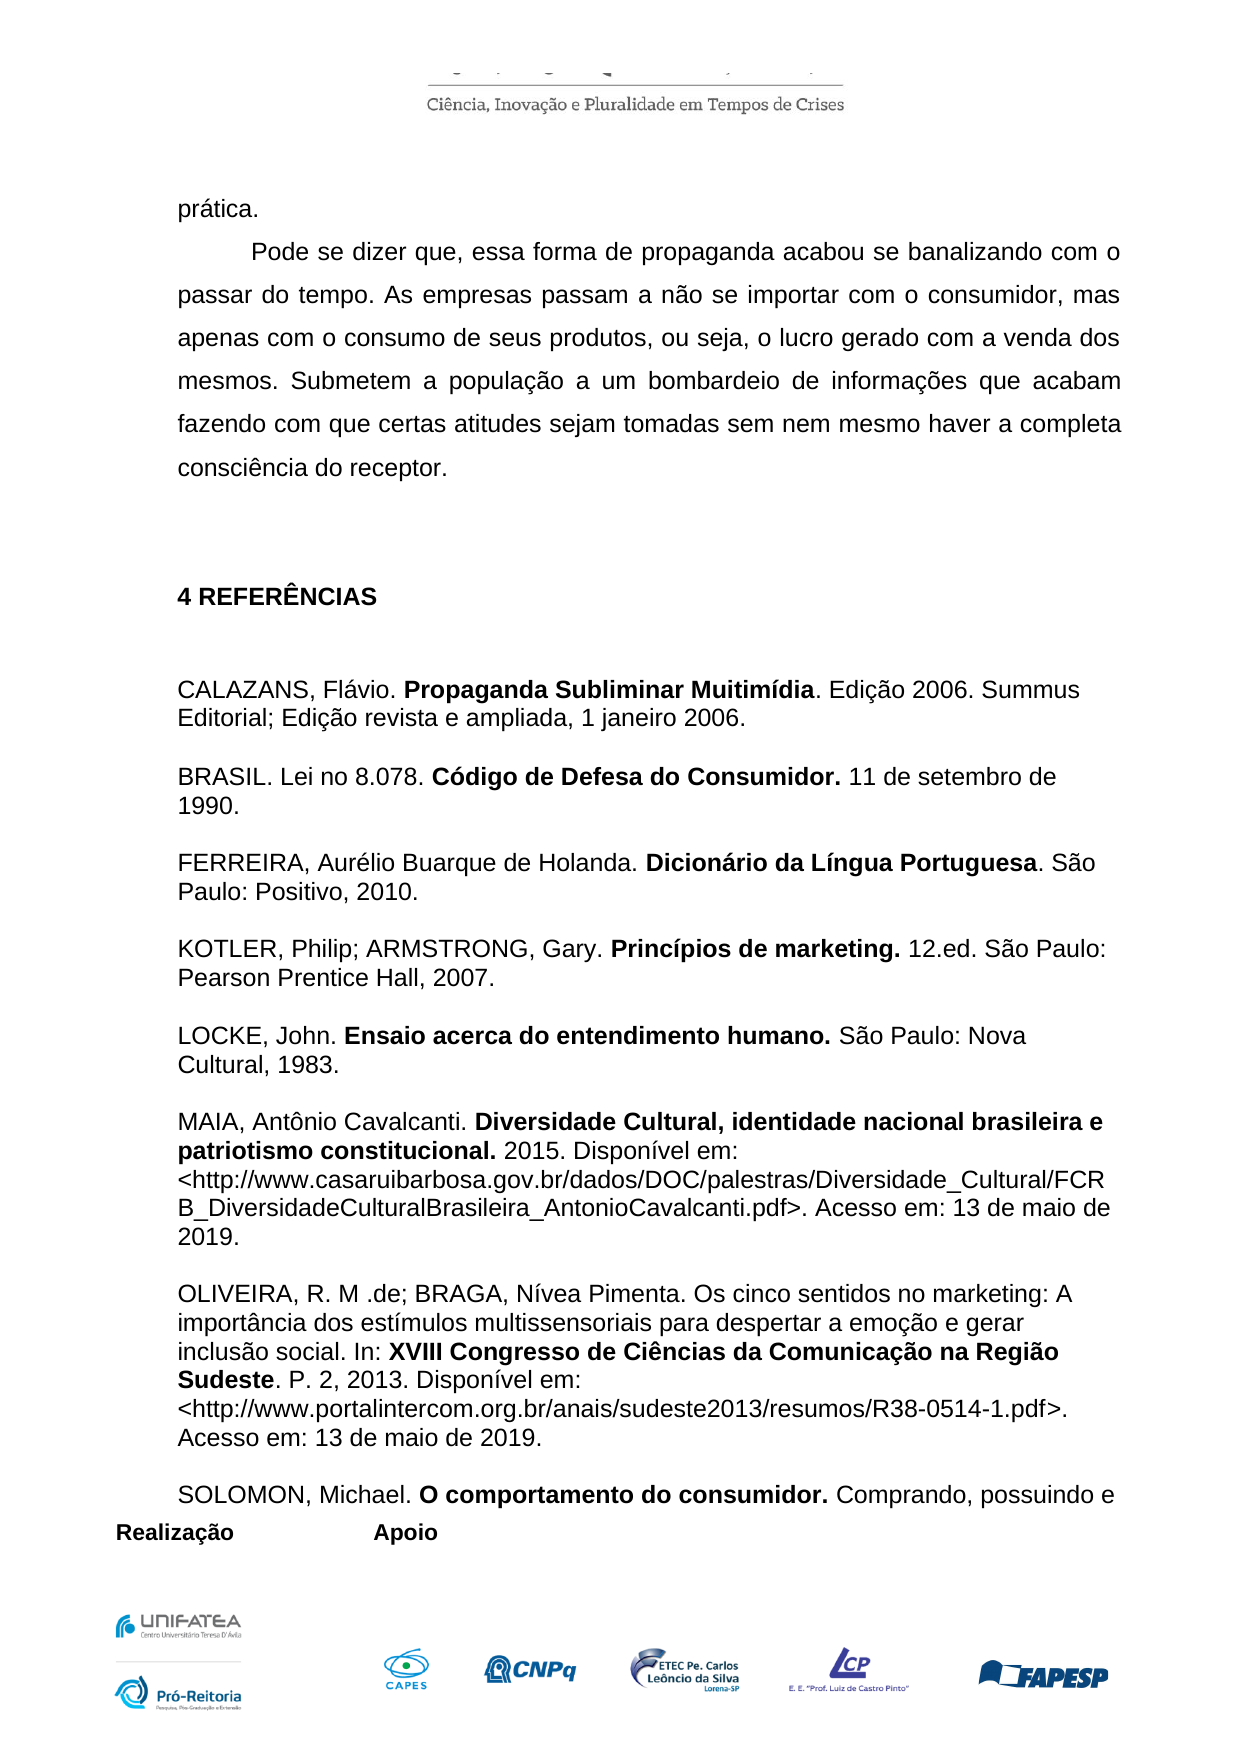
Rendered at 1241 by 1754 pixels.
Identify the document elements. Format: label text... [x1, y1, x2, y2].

picture [52, 1583, 275, 1742]
text OLIVEIRA, R. M .de; BRAGA, Nívea Pimenta. Os cinco sentidos no marketing: A importância dos estímulos multissensoriais para despertar a emoção e gerar inclusão social. In: XVIII Congresso de Ciências da Comunicação na Região Sudeste. P. 2, 2013. Disponível em: [177, 1279, 1075, 1394]
text BRASIL. Lei no 8.078. Código de Defesa do Consumidor. 11 de setembro de 1990. [177, 762, 1058, 819]
text SOLOMON, Michael. O comportamento do consumidor. Comprando, possuindo e sendo. Bookman, 2002. [177, 1480, 1117, 1509]
picture [978, 1660, 1109, 1688]
text <http://www.casaruibarbosa.gov.br/dados/DOC/palestras/Diversidade_Cultural/FCR B_DiversidadeCulturalBrasileira_AntonioCavalcanti.pdf>. Acesso em: 13 de maio de 2019. [177, 1164, 1112, 1251]
picture [166, 73, 1112, 134]
picture [364, 1590, 975, 1748]
text Pode se dizer que, essa forma de propaganda acabou se banalizando com o passar do tempo. As empresas passam a não se importar com o consumidor, mas apenas com o consumo de seus produtos, ou seja, o lucro gerado com a venda dos mesmos. Submetem a população a um bombardeio de informações que acabam fazendo com que certas atitudes sejam tomadas sem nem mesmo haver a completa consciência do receptor. [177, 237, 1122, 481]
text MAIA, Antônio Cavalcanti. Diversidade Cultural, identidade nacional brasileira e patriotismo constitucional. 2015. Disponível em: [177, 1107, 1104, 1164]
text KOTLER, Philip; ARMSTRONG, Gary. Princípios de marketing. 12.ed. São Paulo: Pearson Prentice Hall, 2007. [177, 934, 1108, 992]
text FERREIRA, Aurélio Buarque de Holanda. Dicionário da Língua Portuguesa. São Paulo: Positivo, 2010. [177, 848, 1097, 906]
text <http://www.portalintercom.org.br/anais/sudeste2013/resumos/R38-0514-1.pdf>. Acesso em: 13 de maio de 2019. [177, 1394, 1070, 1452]
text LOCKE, John. Ensaio acerca do entendimento humano. São Paulo: Nova Cultural, 1983. [177, 1021, 1028, 1078]
text CALAZANS, Flávio. Propaganda Subliminar Muitimídia. Edição 2006. Summus Editorial; Edição revista e ampliada, 1 janeiro 2006. [177, 674, 1134, 732]
subtitle REFERÊNCIAS [177, 582, 1134, 611]
